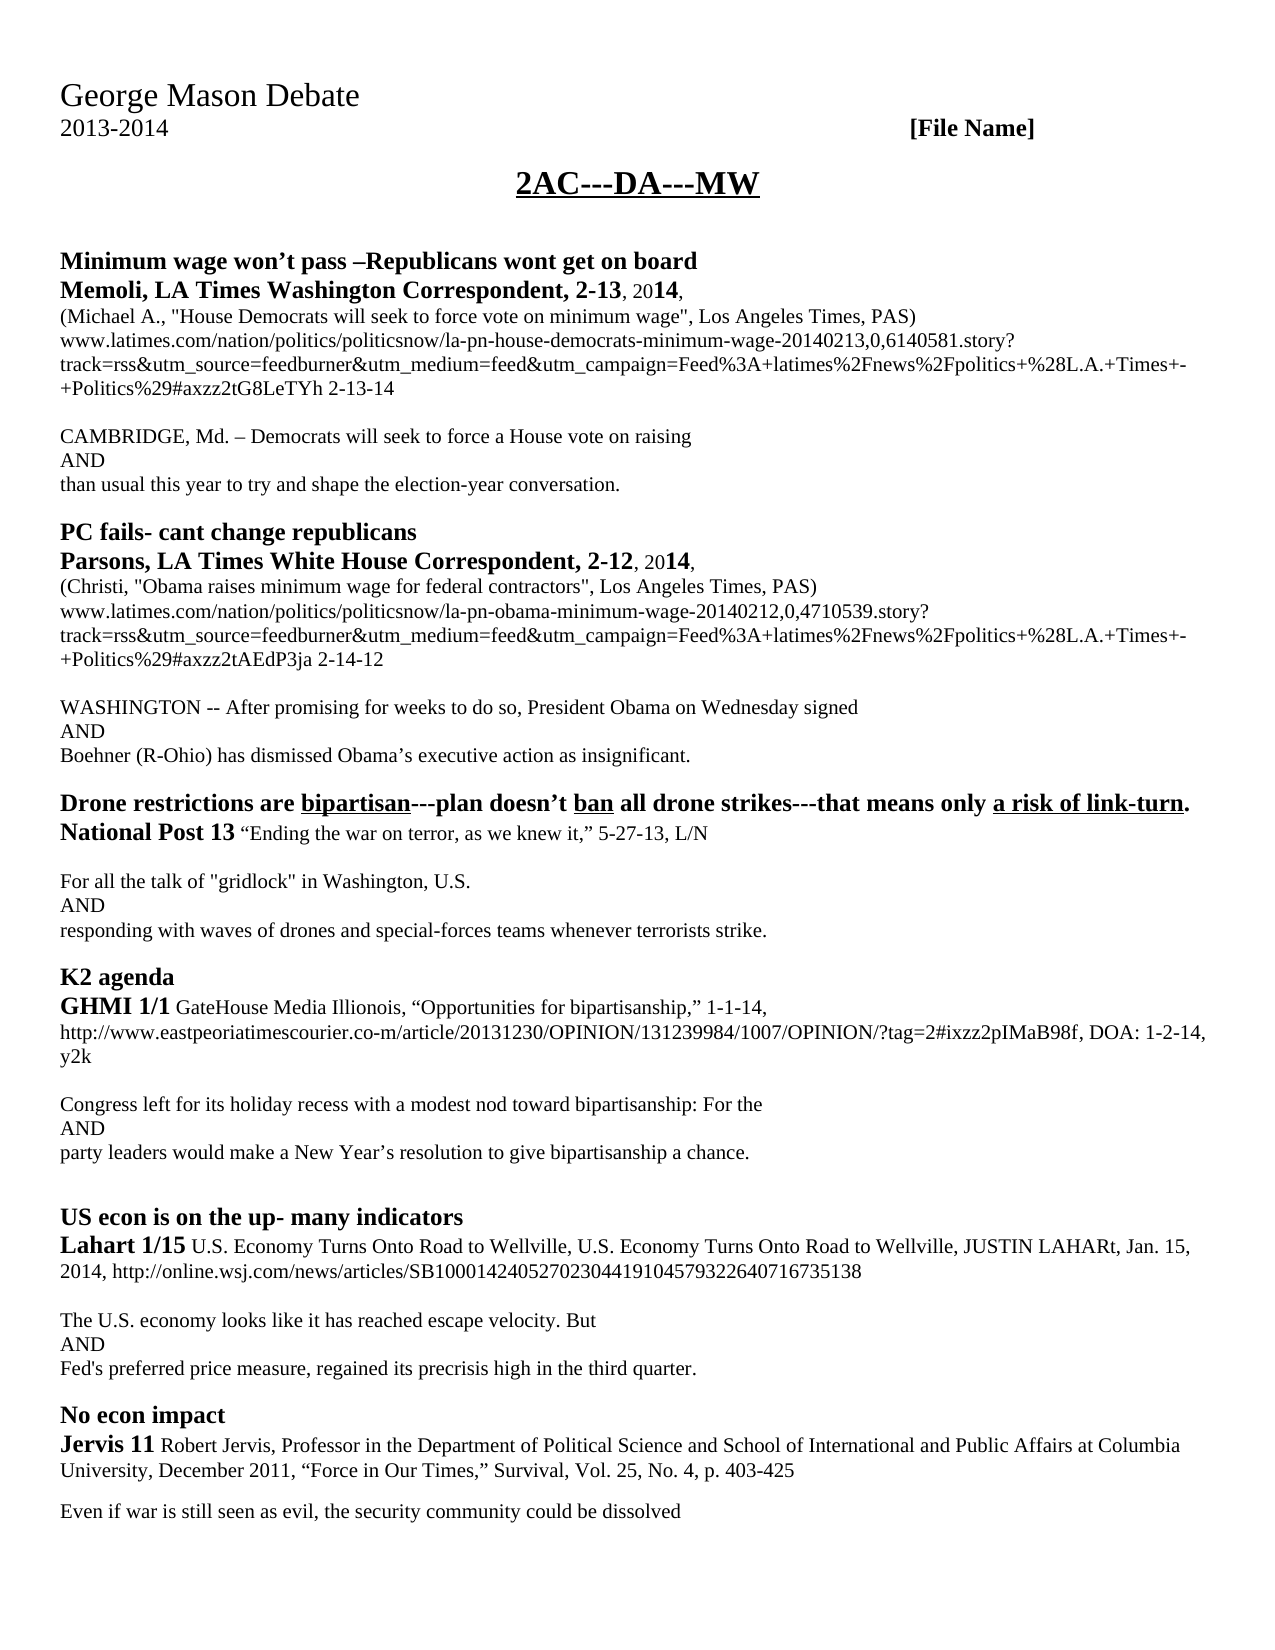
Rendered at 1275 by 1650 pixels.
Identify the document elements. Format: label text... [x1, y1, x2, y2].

text Memoli, LA Times Washington Correspondent, 2-13, 2014, [60, 275, 1215, 304]
text AND [60, 893, 1215, 917]
subtitle PC fails- cant change republicans [60, 517, 1215, 546]
text (Michael A., "House Democrats will seek to force vote on minimum wage", Los Angeles Times, PAS) www.latimes.com/nation/politics/politicsnow/la-pn-house-democrats-minimum-wage-20140213,0,6140581.story?track=rss&utm_source=feedburner&utm_medium=feed&utm_campaign=Feed%3A+latimes%2Fnews%2Fpolitics+%28L.A.+Times+-+Politics%29#axzz2tG8LeTYh 2-13-14 [60, 304, 1215, 400]
subtitle Minimum wage won’t pass –Republicans wont get on board [60, 246, 1215, 275]
text Parsons, LA Times White House Correspondent, 2-12, 2014, [60, 546, 1215, 574]
subtitle US econ is on the up- many indicators [60, 1202, 1215, 1231]
text Even if war is still seen as evil, the security community could be dissolved [60, 1499, 1215, 1523]
subtitle Drone restrictions are bipartisan---plan doesn’t ban all drone strikes---that means only a risk of link-turn. [60, 788, 1215, 817]
text AND [60, 1116, 1215, 1140]
text For all the talk of "gridlock" in Washington, U.S. [60, 869, 1215, 893]
text WASHINGTON -- After promising for weeks to do so, President Obama on Wednesday signed [60, 695, 1215, 719]
text than usual this year to try and shape the election-year conversation. [60, 472, 1215, 496]
text Congress left for its holiday recess with a modest nod toward bipartisanship: For the [60, 1092, 1215, 1116]
text AND [60, 448, 1215, 472]
text (Christi, "Obama raises minimum wage for federal contractors", Los Angeles Times, PAS) www.latimes.com/nation/politics/politicsnow/la-pn-obama-minimum-wage-20140212,0,4710539.story?track=rss&utm_source=feedburner&utm_medium=feed&utm_campaign=Feed%3A+latimes%2Fnews%2Fpolitics+%28L.A.+Times+-+Politics%29#axzz2tAEdP3ja 2-14-12 [60, 574, 1215, 671]
subtitle No econ impact [60, 1401, 1215, 1429]
text Fed's preferred price measure, regained its precrisis high in the third quarter. [60, 1356, 1215, 1380]
text Lahart 1/15 U.S. Economy Turns Onto Road to Wellville, U.S. Economy Turns Onto Road to Wellville, JUSTIN LAHARt, Jan. 15, 2014, http://online.wsj.com/news/articles/SB10001424052702304419104579322640716735138 [60, 1231, 1215, 1283]
text The U.S. economy looks like it has reached escape velocity. But [60, 1307, 1215, 1332]
text Boehner (R-Ohio) has dismissed Obama’s executive action as insignificant. [60, 743, 1215, 767]
text CAMBRIDGE, Md. – Democrats will seek to force a House vote on raising [60, 424, 1215, 448]
text GHMI 1/1 GateHouse Media Illionois, “Opportunities for bipartisanship,” 1-1-14, http://www.eastpeoriatimescourier.co-m/article/20131230/OPINION/131239984/1007/OPINION/?tag=2#ixzz2pIMaB98f, DOA: 1-2-14, y2k [60, 991, 1215, 1068]
subtitle 2AC---DA---MW [60, 163, 1215, 201]
text responding with waves of drones and special-forces teams whenever terrorists strike. [60, 917, 1215, 942]
text AND [60, 1332, 1215, 1356]
text Jervis 11 Robert Jervis, Professor in the Department of Political Science and School of International and Public Affairs at Columbia University, December 2011, “Force in Our Times,” Survival, Vol. 25, No. 4, p. 403-425 [60, 1429, 1215, 1482]
subtitle K2 agenda [60, 962, 1215, 991]
text party leaders would make a New Year’s resolution to give bipartisanship a chance. [60, 1140, 1215, 1164]
text AND [60, 719, 1215, 743]
text National Post 13 “Ending the war on terror, as we knew it,” 5-27-13, L/N [60, 817, 1215, 845]
